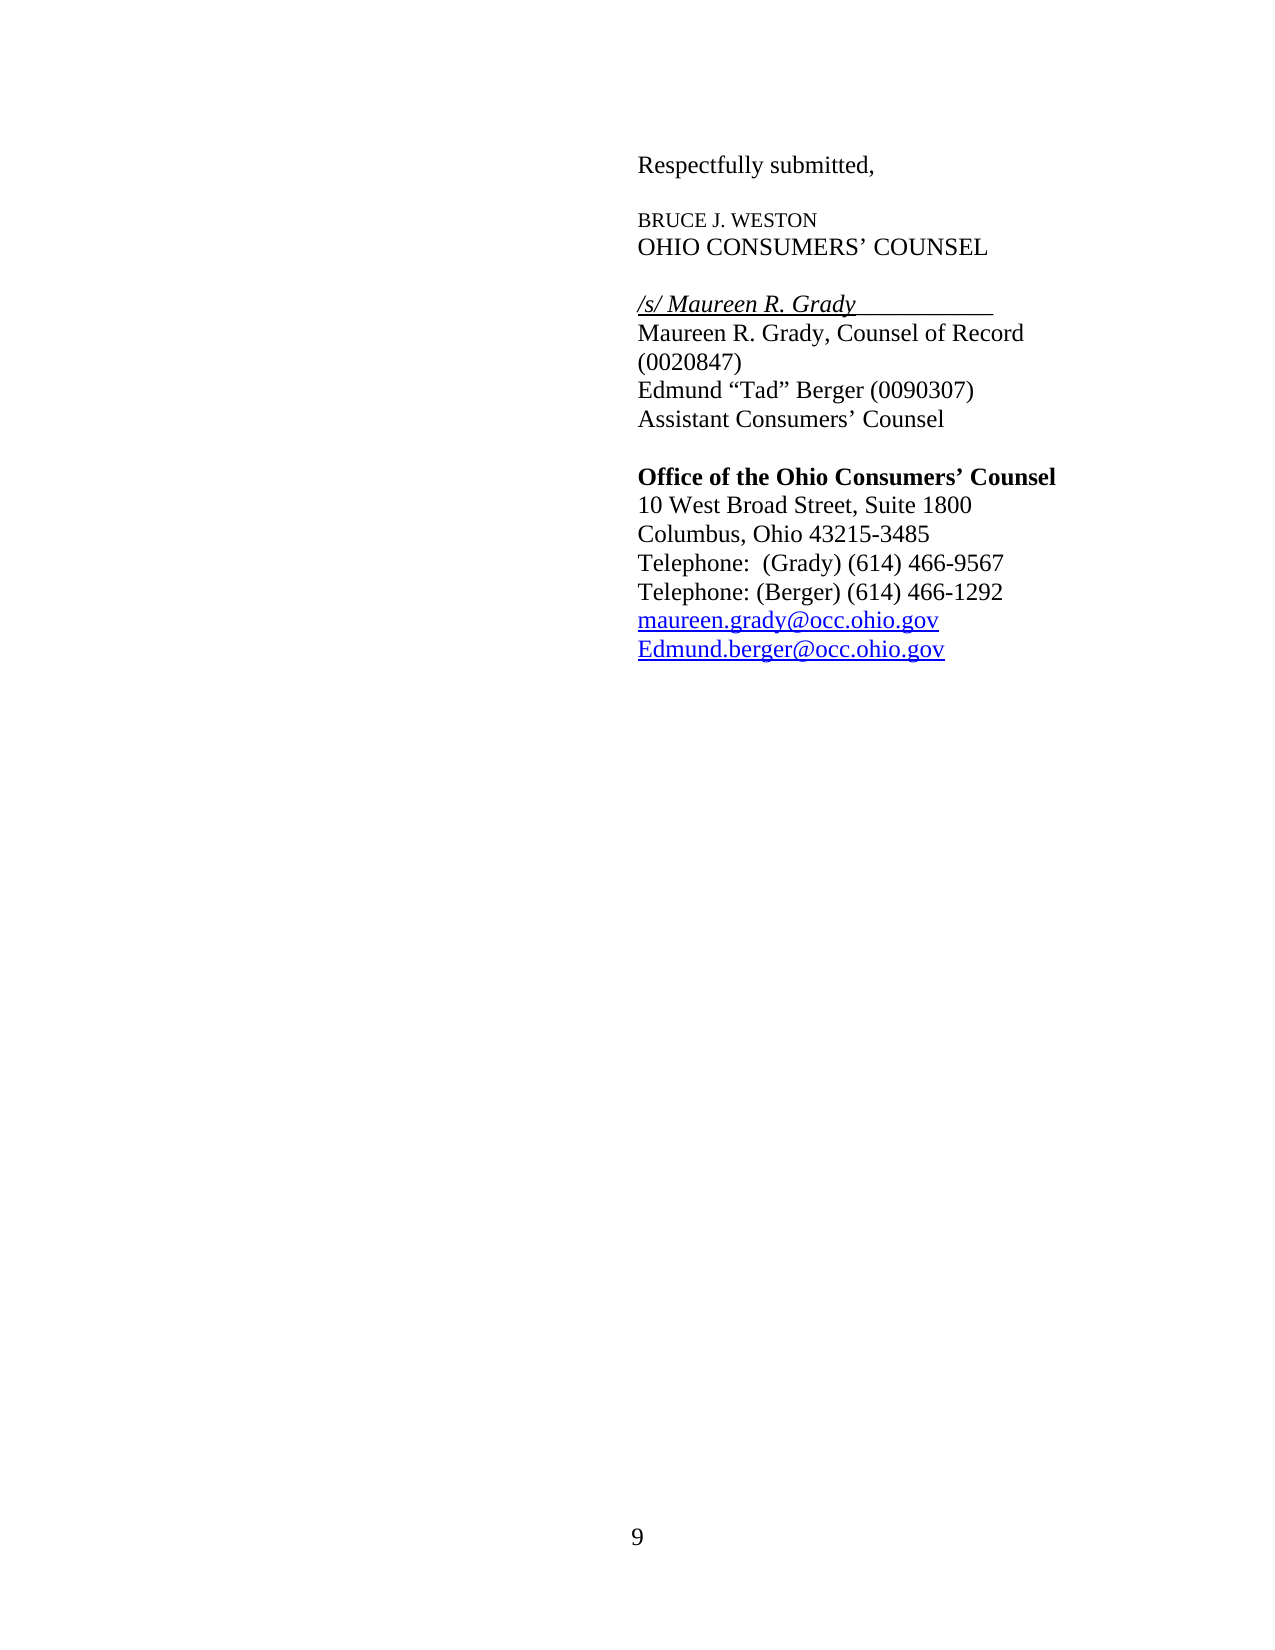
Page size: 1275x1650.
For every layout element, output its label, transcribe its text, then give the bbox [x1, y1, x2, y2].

text Edmund.berger@occ.ohio.gov [562, 634, 1087, 663]
text Respectfully submitted, [562, 150, 1087, 179]
text Assistant Consumers’ Counsel [187, 404, 1087, 433]
text Edmund “Tad” Berger (0090307) [187, 375, 1087, 404]
text Office of the Ohio Consumers’ Counsel [525, 462, 1155, 490]
text BRUCE J. WESTON [187, 207, 1087, 232]
text Telephone: (Grady) (614) 466-9567 [562, 548, 1087, 577]
text (0020847) [187, 347, 1087, 375]
text 10 West Broad Street, Suite 1800 [525, 490, 1155, 519]
text /s/ Maureen R. Grady___________ [187, 289, 1087, 318]
text Telephone: (Berger) (614) 466-1292 [187, 577, 1087, 605]
text Columbus, Ohio 43215-3485 [525, 519, 1155, 548]
text Maureen R. Grady, Counsel of Record [187, 318, 1087, 347]
text maureen.grady@occ.ohio.gov [562, 605, 1087, 634]
text OHIO CONSUMERS’ COUNSEL [187, 232, 1087, 260]
